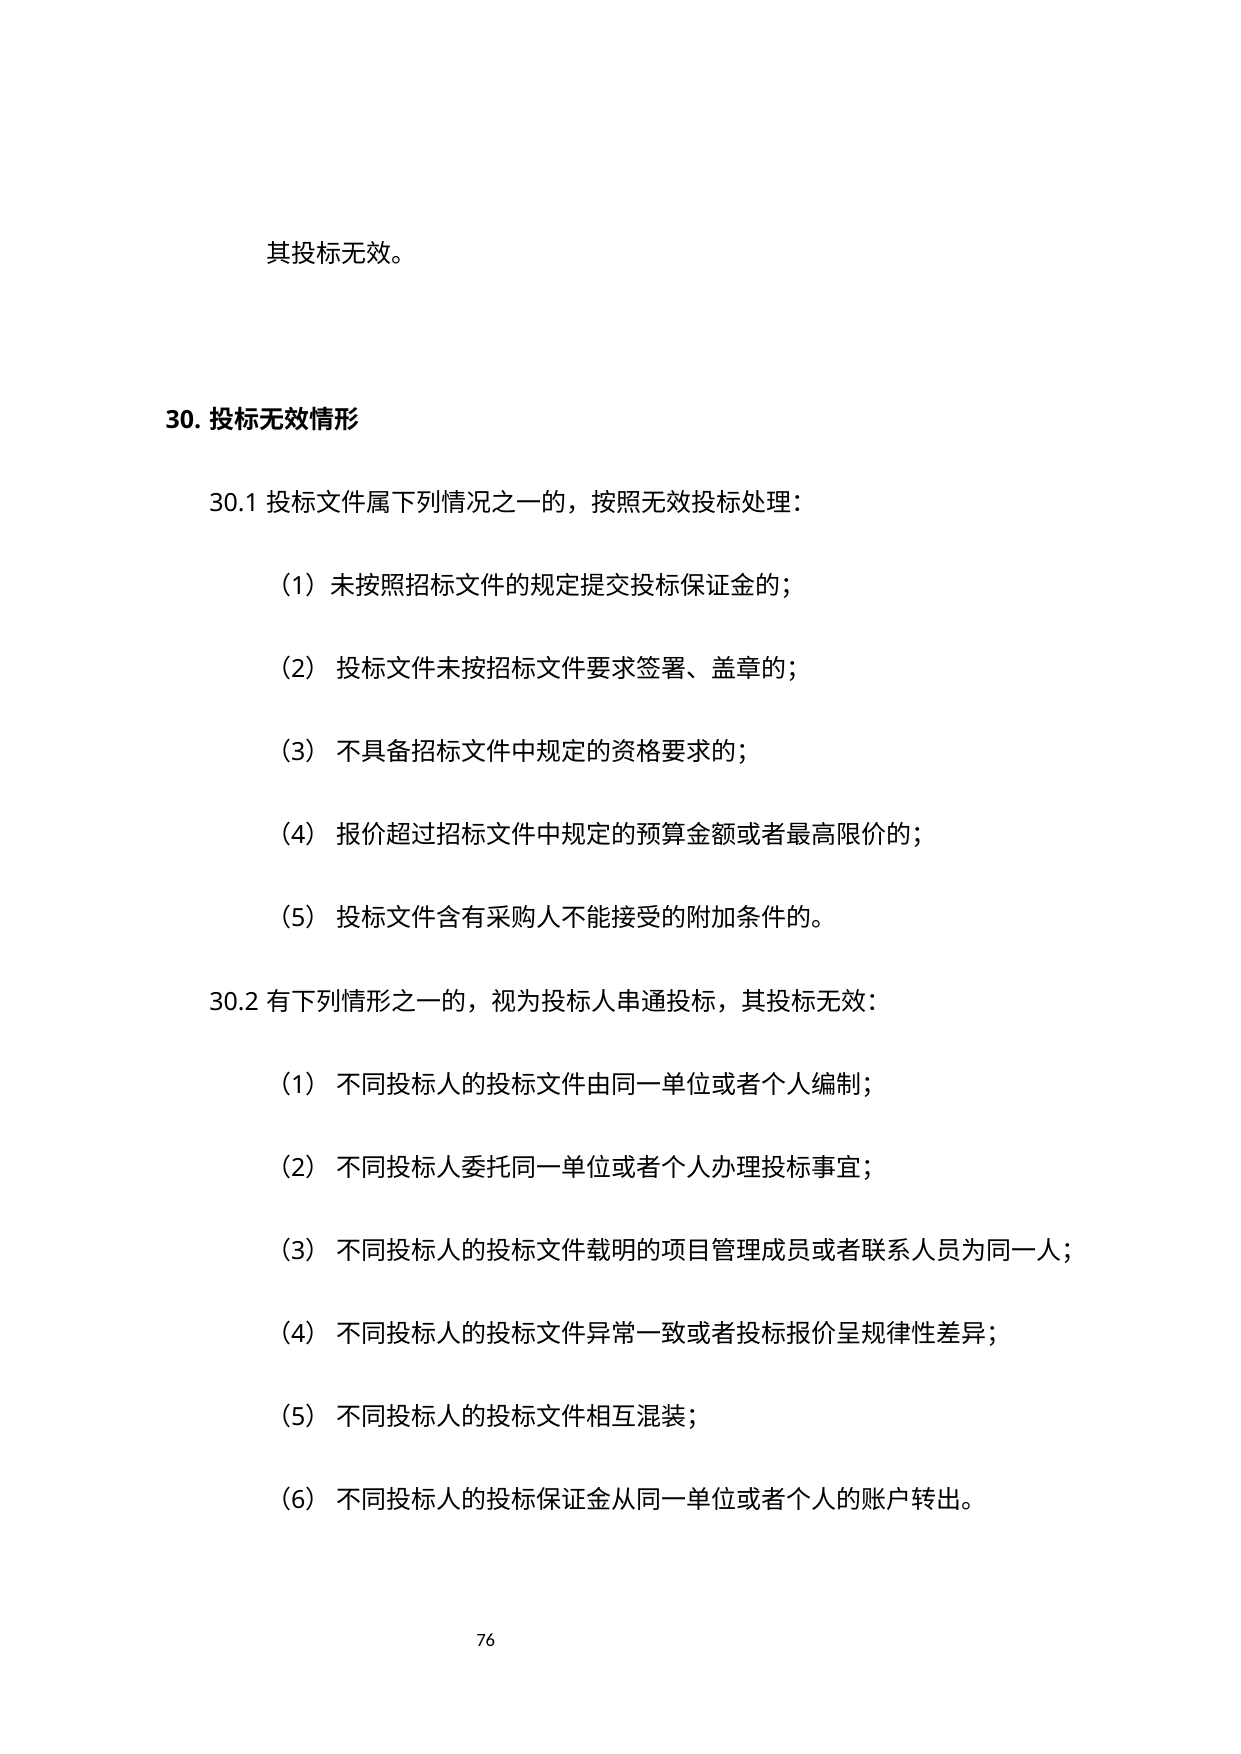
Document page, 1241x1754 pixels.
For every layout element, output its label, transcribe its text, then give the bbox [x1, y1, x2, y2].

text （1） 不同投标人的投标文件由同一单位或者个人编制； [266, 1050, 1087, 1115]
text （6） 不同投标人的投标保证金从同一单位或者个人的账户转出。 [266, 1465, 1087, 1530]
text （4） 报价超过招标文件中规定的预算金额或者最高限价的； [266, 800, 1087, 865]
list 有下列情形之一的，视为投标人串通投标，其投标无效： [209, 967, 1087, 1032]
text （2） 投标文件未按招标文件要求签署、盖章的； [266, 634, 1087, 699]
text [266, 219, 1087, 284]
list 投标文件属下列情况之一的，按照无效投标处理： [209, 468, 1087, 533]
text （3） 不具备招标文件中规定的资格要求的； [266, 717, 1087, 782]
list 投标无效情形 [165, 385, 1087, 450]
text （4） 不同投标人的投标文件异常一致或者投标报价呈规律性差异； [266, 1299, 1087, 1364]
text （2） 不同投标人委托同一单位或者个人办理投标事宜； [266, 1133, 1087, 1198]
text （3） 不同投标人的投标文件载明的项目管理成员或者联系人员为同一人； [266, 1216, 1087, 1281]
text （5） 不同投标人的投标文件相互混装； [266, 1382, 1087, 1447]
text （5） 投标文件含有采购人不能接受的附加条件的。 [266, 883, 1087, 948]
text （1）未按照招标文件的规定提交投标保证金的； [266, 551, 1087, 616]
